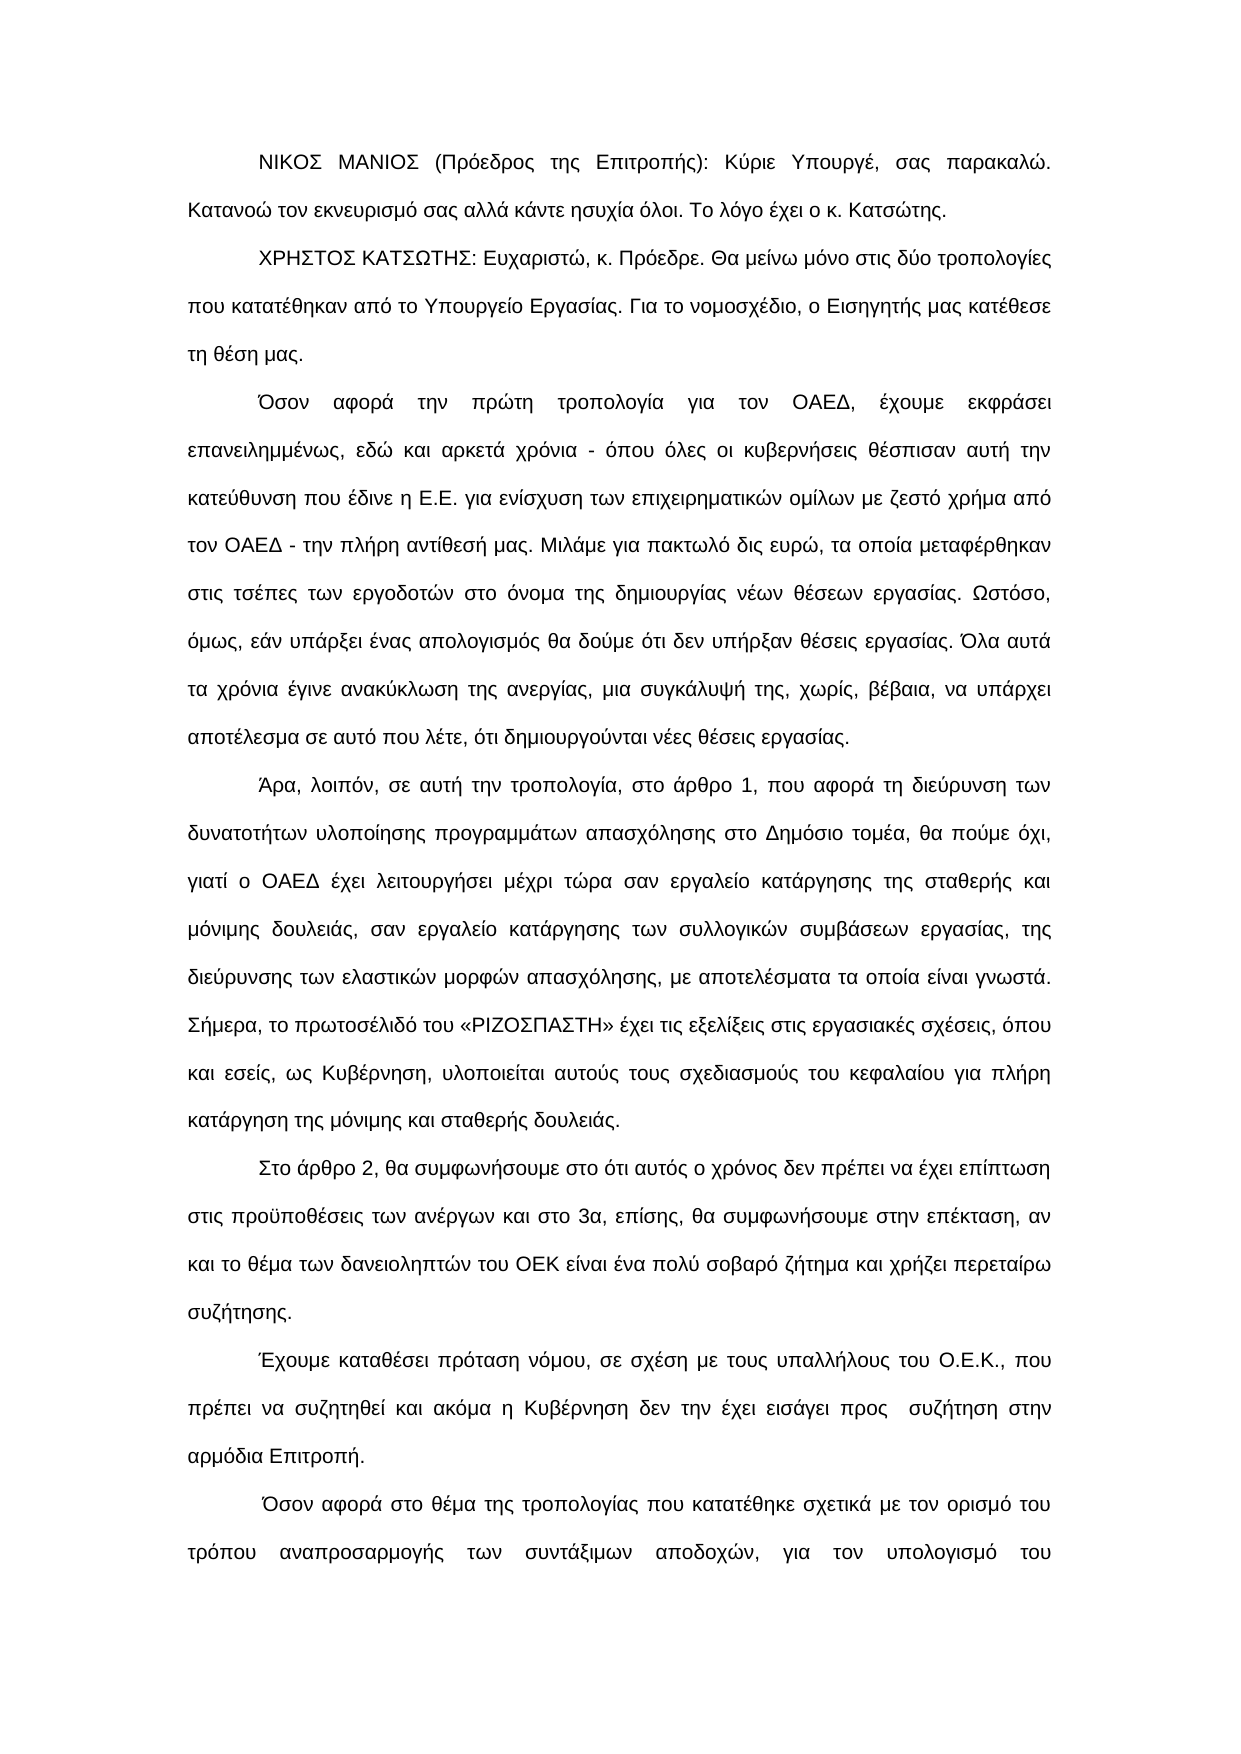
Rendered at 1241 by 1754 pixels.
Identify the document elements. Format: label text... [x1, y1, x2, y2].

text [187, 1492, 1053, 1563]
text Όσον αφορά την πρώτη τροπολογία για τον ΟΑΕΔ, έχουμε εκφράσει επανειλημμένως, εδώ και αρκετά χρόνια - όπου όλες οι κυβερνήσεις θέσπισαν αυτή την κατεύθυνση που έδινε η Ε.Ε. για ενίσχυση των επιχειρηματικών ομίλων με ζεστό χρήμα από τον ΟΑΕΔ - την πλήρη αντίθεσή μας. Μιλάμε για πακτωλό δις ευρώ, τα οποία μεταφέρθηκαν στις τσέπες των εργοδοτών στο όνομα της δημιουργίας νέων θέσεων εργασίας. Ωστόσο, όμως, εάν υπάρξει ένας απολογισμός θα δούμε ότι δεν υπήρξαν θέσεις εργασίας. Όλα αυτά τα χρόνια έγινε ανακύκλωση της ανεργίας, μια συγκάλυψή της, χωρίς, βέβαια, να υπάρχει αποτέλεσμα σε αυτό που λέτε, ότι δημιουργούνται νέες θέσεις εργασίας. [187, 389, 1053, 749]
text Στο άρθρο 2, θα συμφωνήσουμε στο ότι αυτός ο χρόνος δεν πρέπει να έχει επίπτωση στις προϋποθέσεις των ανέργων και στο 3α, επίσης, θα συμφωνήσουμε στην επέκταση, αν και το θέμα των δανειοληπτών του ΟΕΚ είναι ένα πολύ σοβαρό ζήτημα και χρήζει περεταίρω συζήτησης. [187, 1156, 1053, 1324]
text ΧΡΗΣΤΟΣ ΚΑΤΣΩΤΗΣ: Ευχαριστώ, κ. Πρόεδρε. Θα μείνω μόνο στις δύο τροπολογίες που κατατέθηκαν από το Υπουργείο Εργασίας. Για το νομοσχέδιο, ο Εισηγητής μας κατέθεσε τη θέση μας. [187, 246, 1053, 366]
text ΝΙΚΟΣ ΜΑΝΙΟΣ (Πρόεδρος της Επιτροπής): Κύριε Υπουργέ, σας παρακαλώ. Κατανοώ τον εκνευρισμό σας αλλά κάντε ησυχία όλοι. Το λόγο έχει ο κ. Κατσώτης. [187, 150, 1053, 222]
text Έχουμε καταθέσει πρόταση νόμου, σε σχέση με τους υπαλλήλους του Ο.Ε.Κ., που πρέπει να συζητηθεί και ακόμα η Κυβέρνηση δεν την έχει εισάγει προς συζήτηση στην αρμόδια Επιτροπή. [187, 1348, 1053, 1468]
text Άρα, λοιπόν, σε αυτή την τροπολογία, στο άρθρο 1, που αφορά τη διεύρυνση των δυνατοτήτων υλοποίησης προγραμμάτων απασχόλησης στο Δημόσιο τομέα, θα πούμε όχι, γιατί ο ΟΑΕΔ έχει λειτουργήσει μέχρι τώρα σαν εργαλείο κατάργησης της σταθερής και μόνιμης δουλειάς, σαν εργαλείο κατάργησης των συλλογικών συμβάσεων εργασίας, της διεύρυνσης των ελαστικών μορφών απασχόλησης, με αποτελέσματα τα οποία είναι γνωστά. Σήμερα, το πρωτοσέλιδό του «ΡΙΖΟΣΠΑΣΤΗ» έχει τις εξελίξεις στις εργασιακές σχέσεις, όπου και εσείς, ως Κυβέρνηση, υλοποιείται αυτούς τους σχεδιασμούς του κεφαλαίου για πλήρη κατάργηση της μόνιμης και σταθερής δουλειάς. [187, 773, 1053, 1132]
